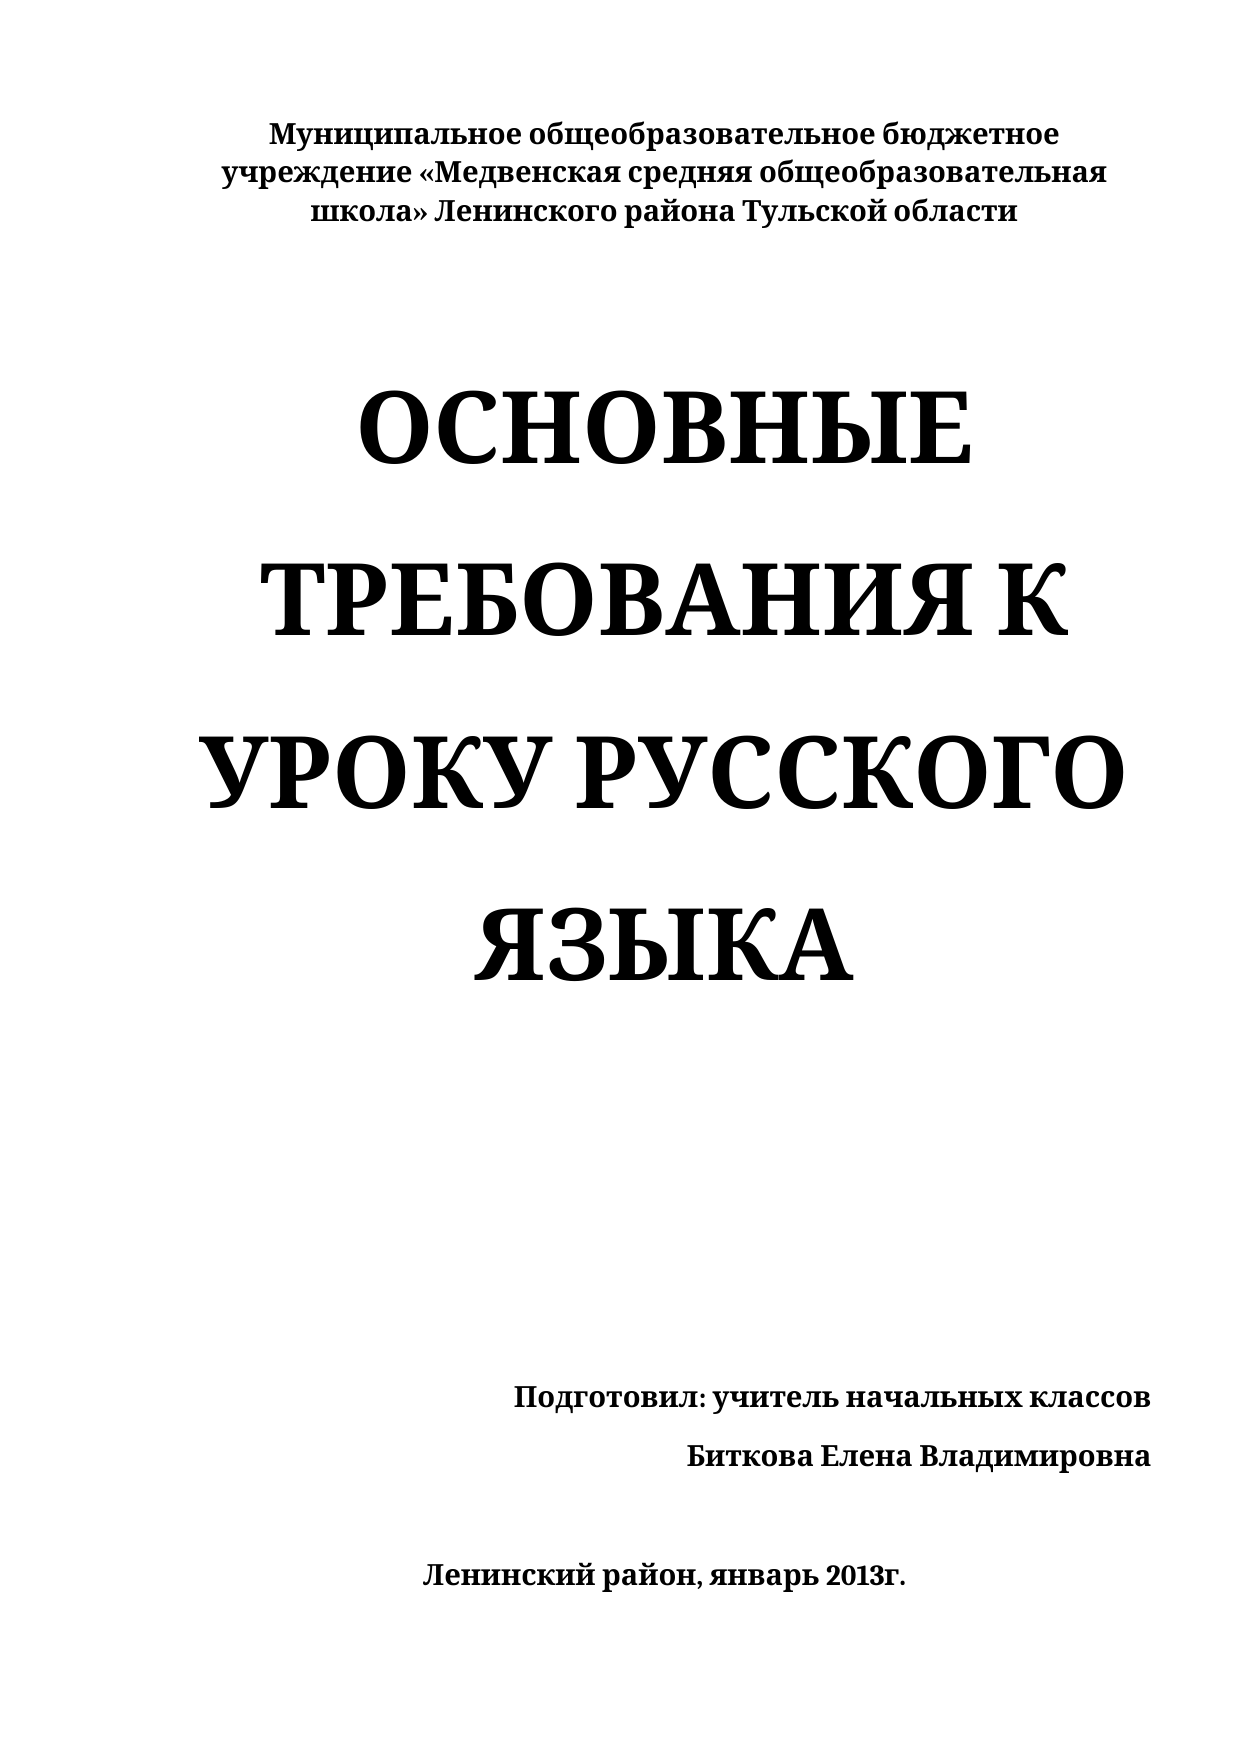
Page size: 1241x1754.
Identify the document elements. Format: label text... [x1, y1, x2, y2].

text Ленинский район, январь 2013г. [177, 1559, 1152, 1593]
text Муниципальное общеобразовательное бюджетное учреждение «Медвенская средняя общеобразовательная школа» Ленинского района Тульской области [177, 118, 1152, 229]
text Подготовил: учитель начальных классов [177, 1381, 1152, 1414]
text Биткова Елена Владимировна [177, 1440, 1152, 1474]
text ОСНОВНЫЕ ТРЕБОВАНИЯ К УРОКУ РУССКОГО ЯЗЫКА [177, 373, 1152, 1006]
